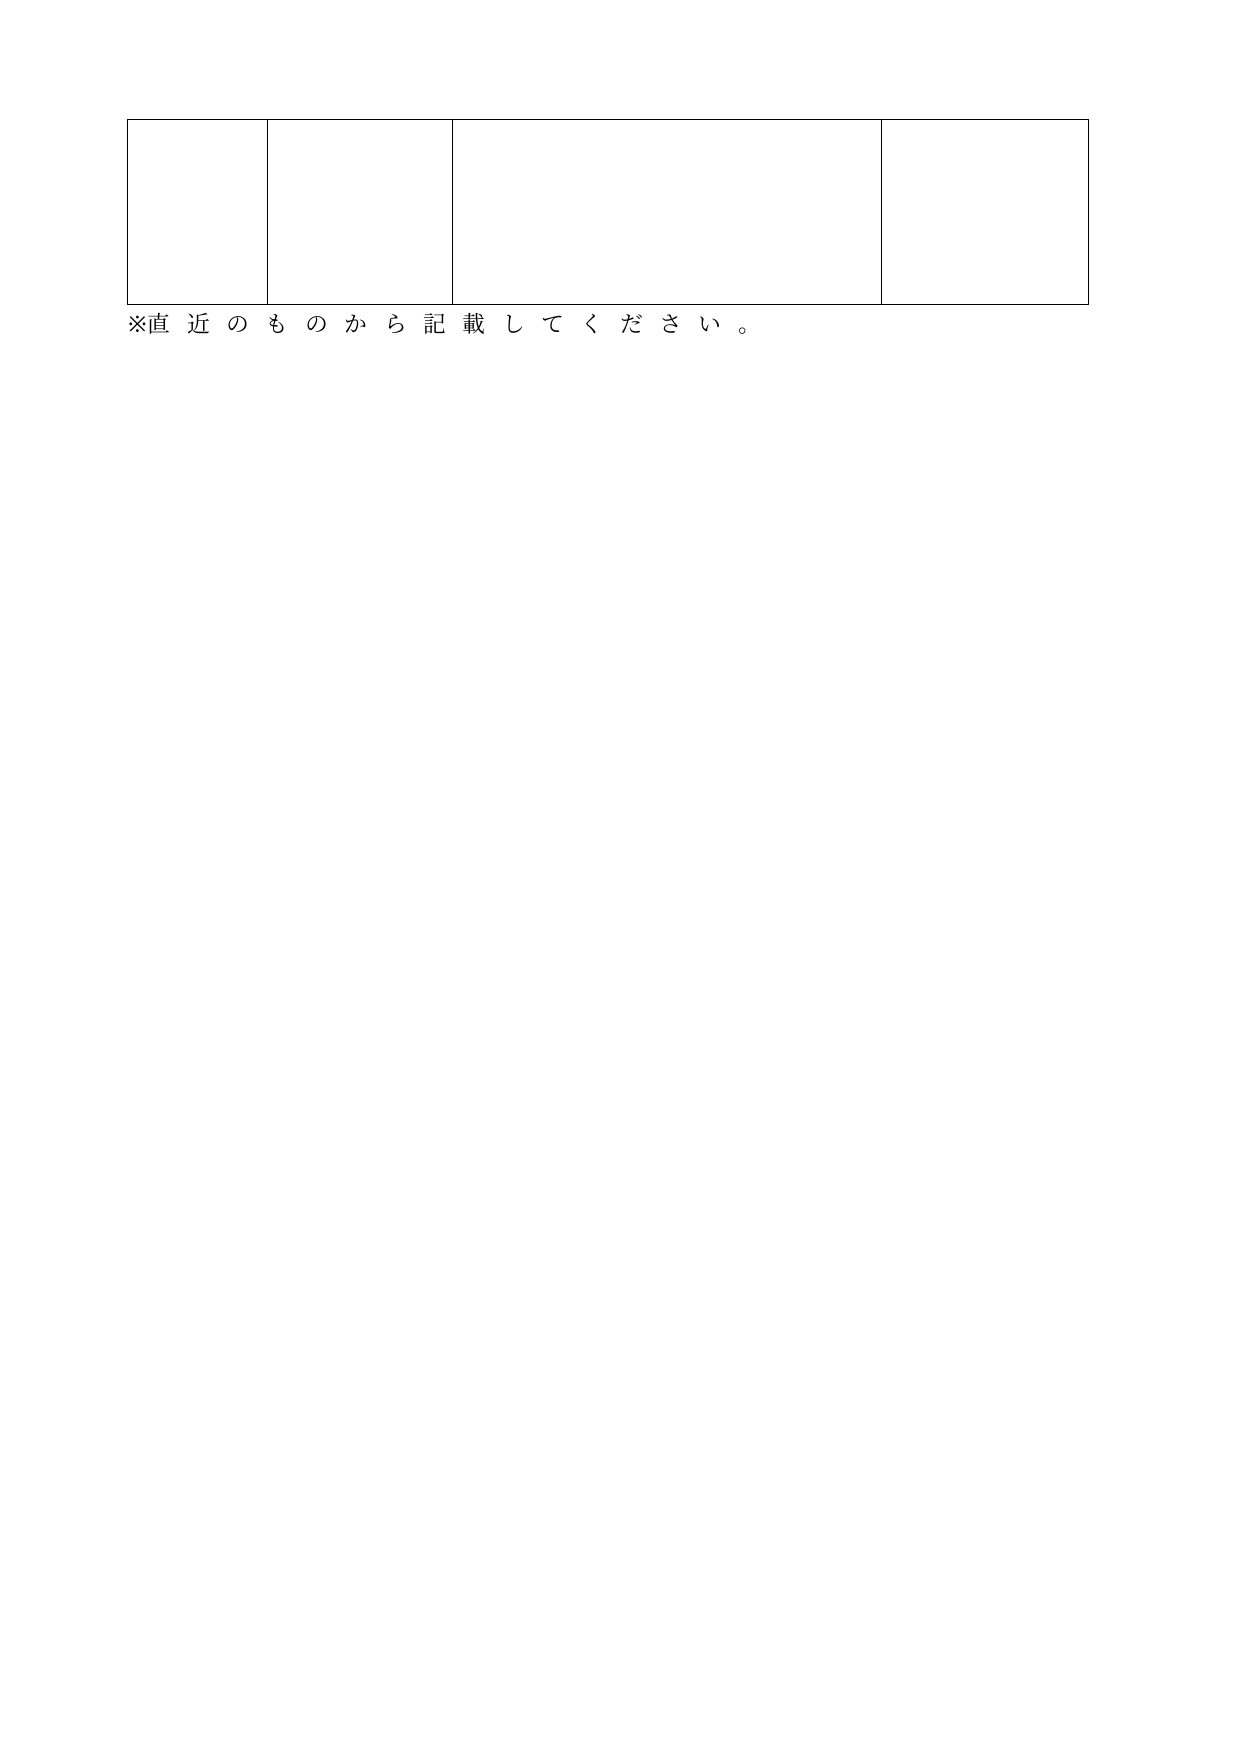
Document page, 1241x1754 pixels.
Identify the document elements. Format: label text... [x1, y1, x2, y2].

table_cell [128, 120, 267, 303]
table_cell [268, 120, 452, 303]
text ※直近のものから記載してください。 [128, 304, 1112, 340]
table_cell [882, 120, 1088, 303]
table_cell [453, 120, 881, 303]
